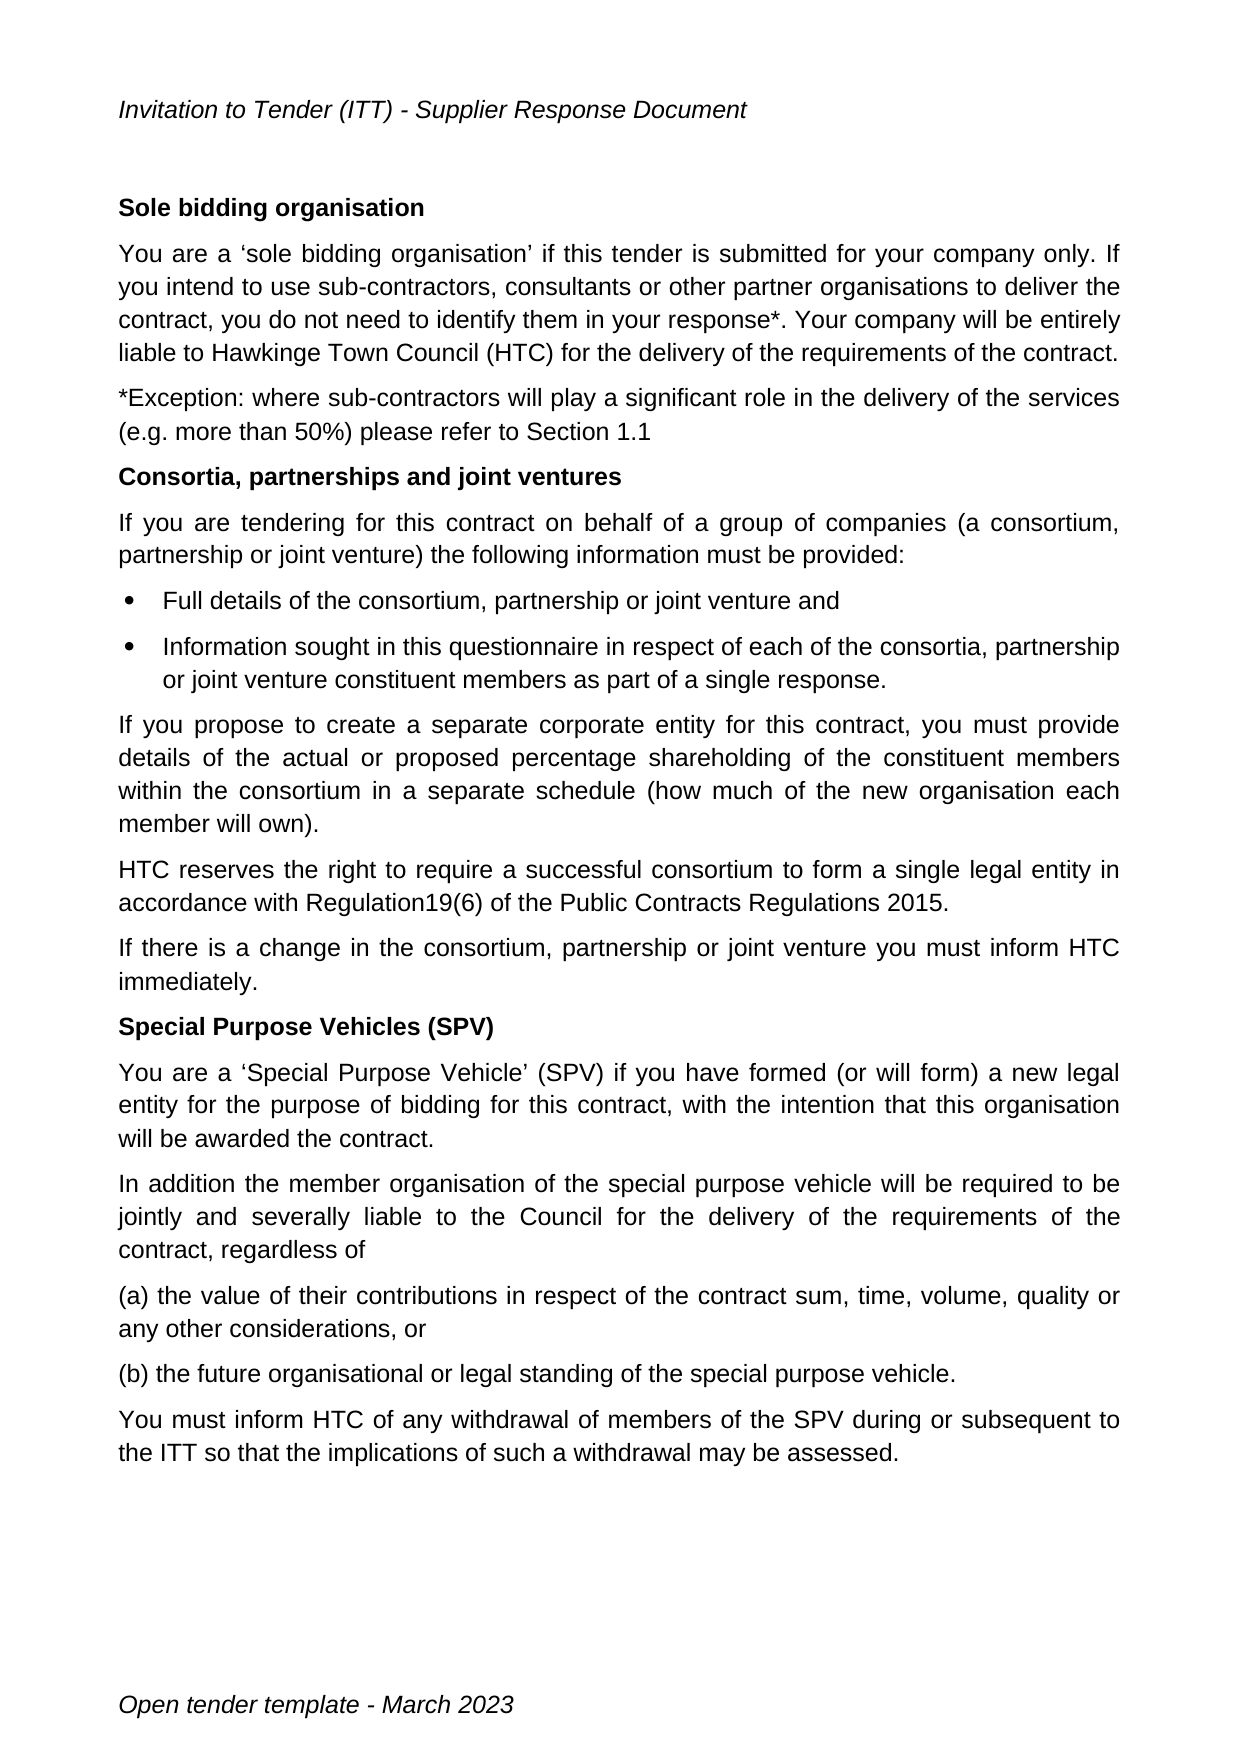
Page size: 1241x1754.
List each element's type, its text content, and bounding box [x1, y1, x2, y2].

text You are a ‘Special Purpose Vehicle’ (SPV) if you have formed (or will form) a new legal entity for the purpose of bidding for this contract, with the intention that this organisation will be awarded the contract. [118, 1057, 1122, 1152]
text (b) the future organisational or legal standing of the special purpose vehicle. [118, 1359, 1122, 1388]
text (a) the value of their contributions in respect of the contract sum, time, volume, quality or any other considerations, or [118, 1281, 1122, 1342]
text Special Purpose Vehicles (SPV) [118, 1012, 1122, 1041]
text You must inform HTC of any withdrawal of members of the SPV during or subsequent to the ITT so that the implications of such a withdrawal may be assessed. [118, 1405, 1122, 1466]
text Sole bidding organisation [118, 193, 1122, 222]
text You are a ‘sole bidding organisation’ if this tender is submitted for your company only. If you intend to use sub-contractors, consultants or other partner organisations to deliver the contract, you do not need to identify them in your response*. Your company will be entirely liable to Hawkinge Town Council (HTC) for the delivery of the requirements of the contract. [118, 239, 1122, 367]
list Full details of the consortium, partnership or joint venture and [125, 586, 1122, 615]
list Information sought in this questionnaire in respect of each of the consortia, partnership or joint venture constituent members as part of a single response. [125, 632, 1122, 693]
text HTC reserves the right to require a successful consortium to form a single legal entity in accordance with Regulation19(6) of the Public Contracts Regulations 2015. [118, 855, 1122, 917]
text Consortia, partnerships and joint ventures [118, 462, 1122, 491]
text If you are tendering for this contract on behalf of a group of companies (a consortium, partnership or joint venture) the following information must be provided: [118, 507, 1122, 569]
text If you propose to create a separate corporate entity for this contract, you must provide details of the actual or proposed percentage shareholding of the constituent members within the consortium in a separate schedule (how much of the new organisation each member will own). [118, 710, 1122, 838]
text *Exception: where sub-contractors will play a significant role in the delivery of the services (e.g. more than 50%) please refer to Section 1.1 [118, 383, 1122, 445]
text In addition the member organisation of the special purpose vehicle will be required to be jointly and severally liable to the Council for the delivery of the requirements of the contract, regardless of [118, 1169, 1122, 1264]
text If there is a change in the consortium, partnership or joint venture you must inform HTC immediately. [118, 933, 1122, 995]
